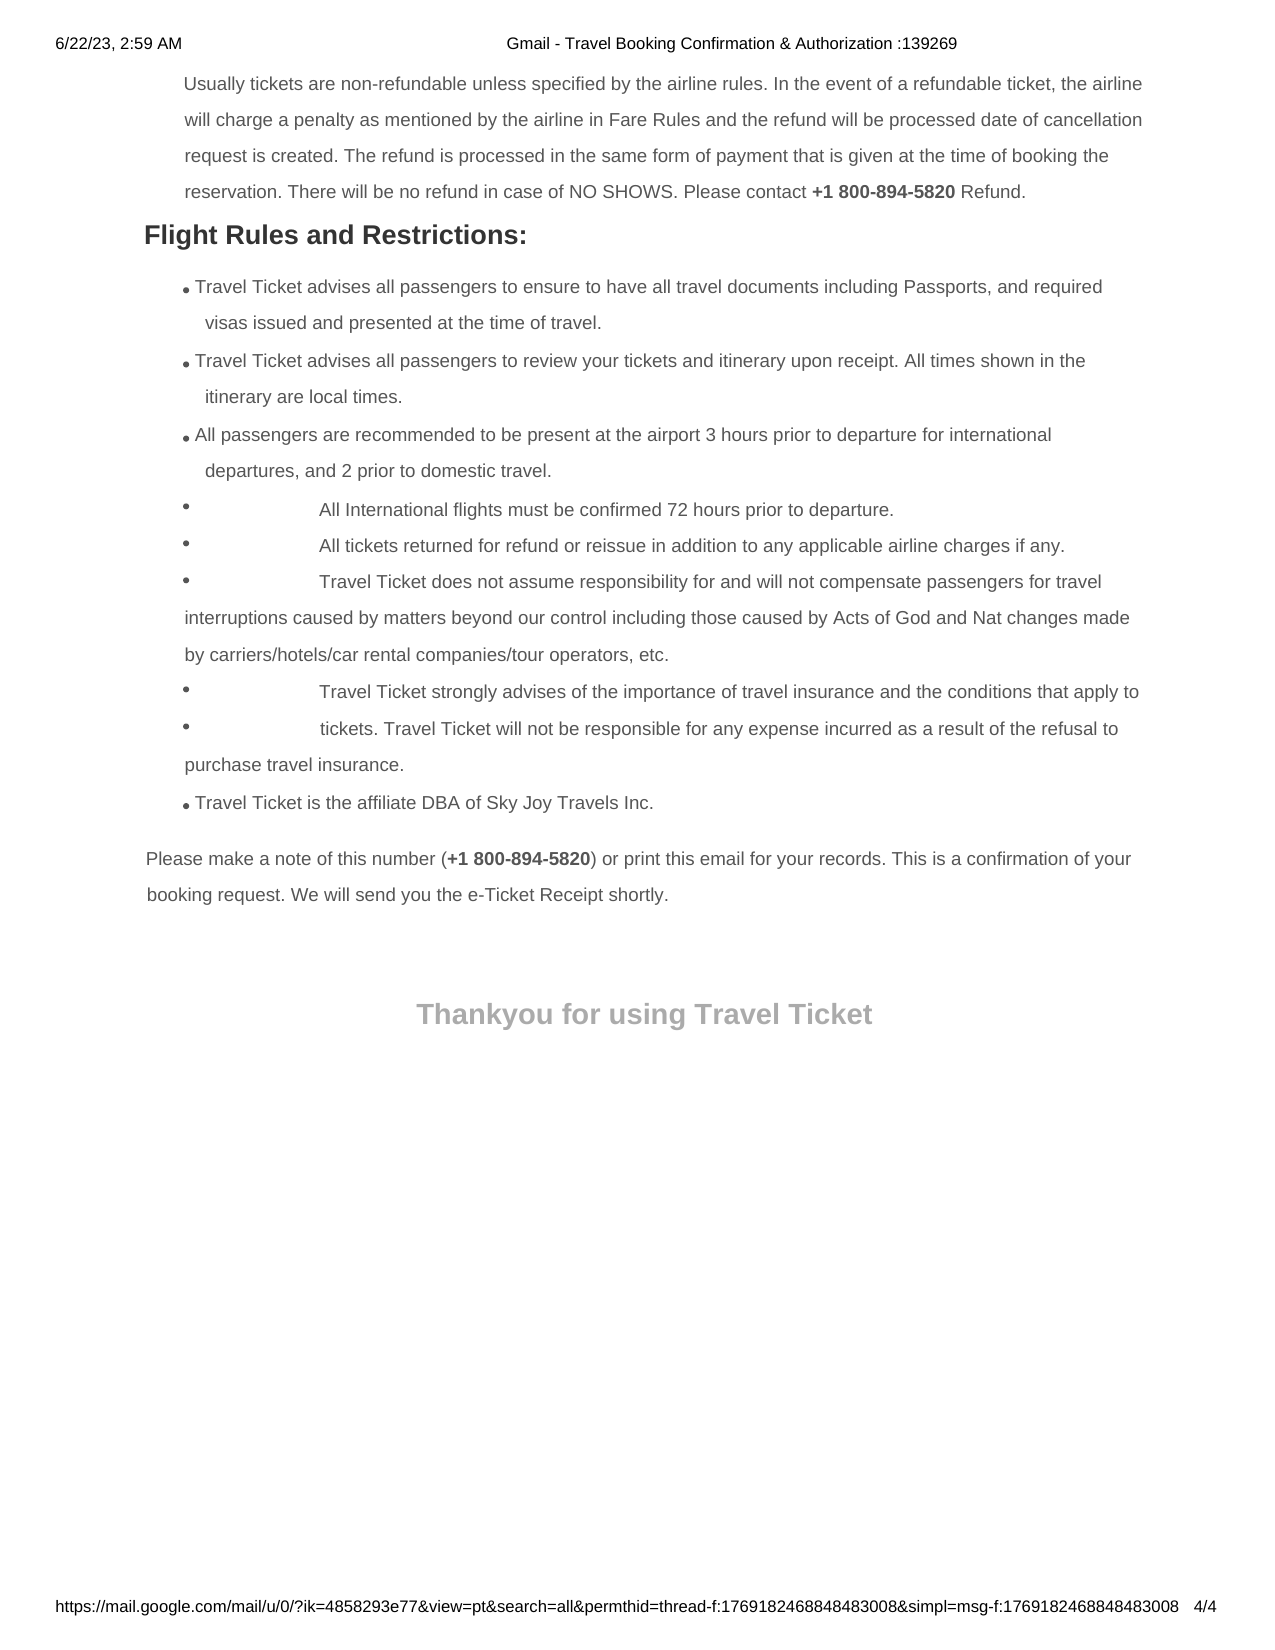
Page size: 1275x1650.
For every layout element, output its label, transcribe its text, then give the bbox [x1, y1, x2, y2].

text All International flights must be confirmed 72 hours prior to departure. [183, 498, 1149, 520]
text Usually tickets are non-refundable unless specified by the airline rules. In the event of a refundable ticket, the airline will charge a penalty as mentioned by the airline in Fare Rules and the refund will be processed date of cancellation request is created. The refund is processed in the same form of payment that is given at the time of booking the reservation. There will be no refund in case of NO SHOWS. Please contact +1 800-894-5820 Refund. [183, 72, 1149, 202]
text Travel Ticket is the affiliate DBA of Sky Joy Travels Inc. [183, 792, 1149, 813]
text Travel Ticket does not assume responsibility for and will not compensate passengers for travel interruptions caused by matters beyond our control including those caused by Acts of God and Nat changes made by carriers/hotels/car rental companies/tour operators, etc. [183, 571, 1149, 665]
text All passengers are recommended to be present at the airport 3 hours prior to departure for international departures, and 2 prior to domestic travel. [183, 424, 1149, 482]
text Travel Ticket advises all passengers to ensure to have all travel documents including Passports, and required visas issued and presented at the time of travel. [183, 276, 1149, 333]
text Please make a note of this number (+1 800-894-5820) or print this email for your records. This is a confirmation of your booking request. We will send you the e-Ticket Receipt shortly. [146, 848, 1149, 906]
text Travel Ticket strongly advises of the importance of travel insurance and the conditions that apply to tickets. Travel Ticket will not be responsible for any expense incurred as a result of the refusal to purchase travel insurance. [183, 681, 1149, 775]
text Flight Rules and Restrictions: [144, 219, 1217, 250]
text All tickets returned for refund or reissue in addition to any applicable airline charges if any. [183, 535, 1149, 556]
subtitle Thankyou for using Travel Ticket [72, 997, 1217, 1030]
text Travel Ticket advises all passengers to review your tickets and itinerary upon receipt. All times shown in the itinerary are local times. [183, 350, 1149, 408]
